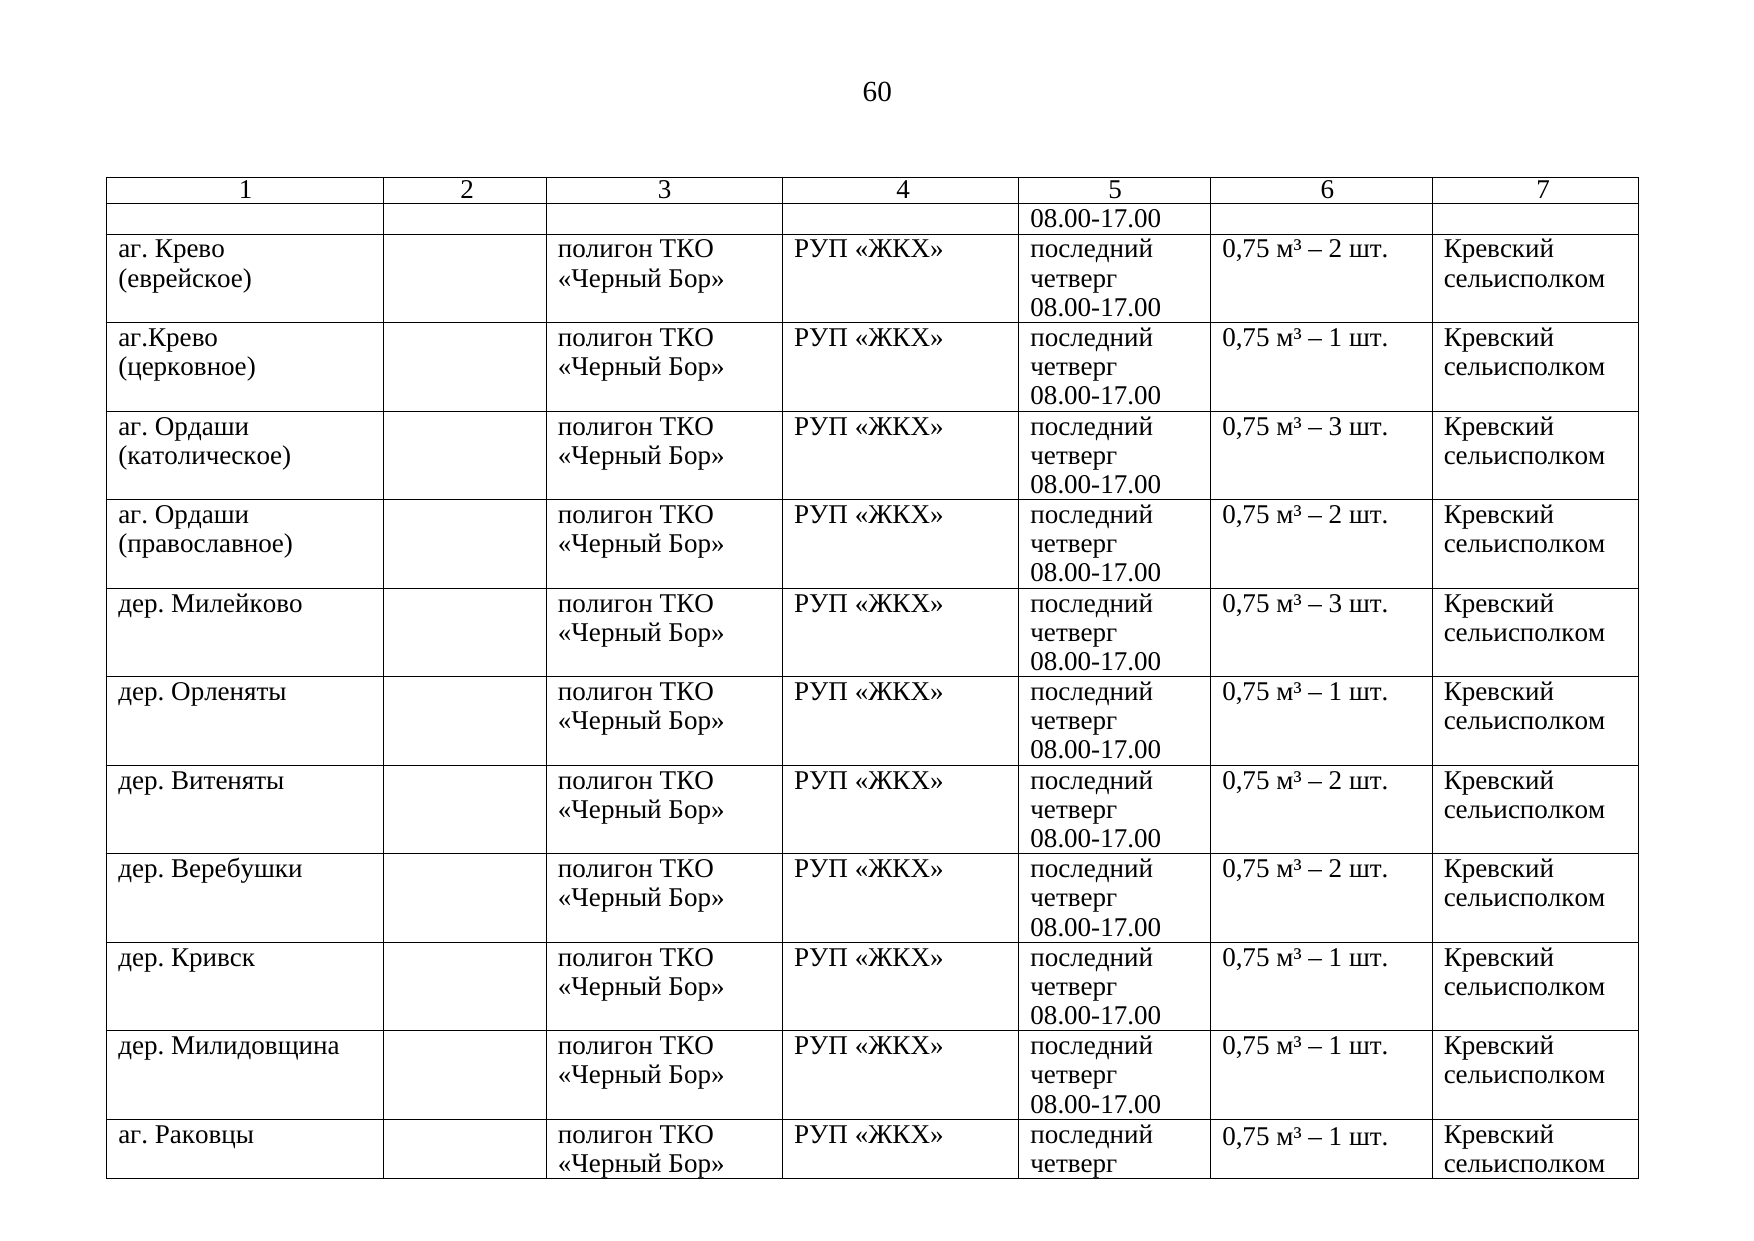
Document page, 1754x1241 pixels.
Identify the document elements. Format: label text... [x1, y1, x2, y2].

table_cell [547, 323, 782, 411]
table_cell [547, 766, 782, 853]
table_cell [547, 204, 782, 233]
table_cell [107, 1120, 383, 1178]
table_header 7 [1433, 178, 1638, 203]
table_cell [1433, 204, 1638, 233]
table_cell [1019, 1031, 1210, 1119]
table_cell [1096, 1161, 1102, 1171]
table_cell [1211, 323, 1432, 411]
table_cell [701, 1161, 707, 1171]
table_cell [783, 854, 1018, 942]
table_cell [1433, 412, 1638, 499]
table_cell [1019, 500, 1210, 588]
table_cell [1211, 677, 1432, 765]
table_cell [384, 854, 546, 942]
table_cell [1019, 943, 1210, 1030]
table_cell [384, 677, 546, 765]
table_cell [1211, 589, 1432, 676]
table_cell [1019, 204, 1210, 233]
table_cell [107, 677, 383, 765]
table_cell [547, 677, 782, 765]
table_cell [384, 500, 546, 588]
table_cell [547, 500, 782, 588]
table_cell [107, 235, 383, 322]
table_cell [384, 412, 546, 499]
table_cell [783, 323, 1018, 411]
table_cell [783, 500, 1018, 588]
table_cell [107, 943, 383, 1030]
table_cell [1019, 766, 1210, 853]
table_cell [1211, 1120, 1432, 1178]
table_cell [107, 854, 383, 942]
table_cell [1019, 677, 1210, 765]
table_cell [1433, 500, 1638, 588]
table_header 5 [1019, 178, 1210, 203]
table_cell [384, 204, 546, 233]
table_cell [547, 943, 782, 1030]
table_header 1 [107, 178, 383, 203]
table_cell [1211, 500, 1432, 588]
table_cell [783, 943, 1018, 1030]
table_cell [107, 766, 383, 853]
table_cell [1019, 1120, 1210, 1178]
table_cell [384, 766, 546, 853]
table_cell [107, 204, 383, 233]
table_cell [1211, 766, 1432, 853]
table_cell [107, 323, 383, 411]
table_header 3 [547, 178, 782, 203]
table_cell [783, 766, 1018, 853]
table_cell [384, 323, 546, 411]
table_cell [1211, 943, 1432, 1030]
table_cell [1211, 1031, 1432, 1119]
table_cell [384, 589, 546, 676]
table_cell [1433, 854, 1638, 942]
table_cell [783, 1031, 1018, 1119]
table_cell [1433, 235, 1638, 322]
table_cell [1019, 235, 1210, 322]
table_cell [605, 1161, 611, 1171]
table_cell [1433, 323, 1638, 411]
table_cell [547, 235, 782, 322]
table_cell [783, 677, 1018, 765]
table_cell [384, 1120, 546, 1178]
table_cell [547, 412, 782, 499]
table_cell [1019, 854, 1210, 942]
table_header 6 [1211, 178, 1432, 203]
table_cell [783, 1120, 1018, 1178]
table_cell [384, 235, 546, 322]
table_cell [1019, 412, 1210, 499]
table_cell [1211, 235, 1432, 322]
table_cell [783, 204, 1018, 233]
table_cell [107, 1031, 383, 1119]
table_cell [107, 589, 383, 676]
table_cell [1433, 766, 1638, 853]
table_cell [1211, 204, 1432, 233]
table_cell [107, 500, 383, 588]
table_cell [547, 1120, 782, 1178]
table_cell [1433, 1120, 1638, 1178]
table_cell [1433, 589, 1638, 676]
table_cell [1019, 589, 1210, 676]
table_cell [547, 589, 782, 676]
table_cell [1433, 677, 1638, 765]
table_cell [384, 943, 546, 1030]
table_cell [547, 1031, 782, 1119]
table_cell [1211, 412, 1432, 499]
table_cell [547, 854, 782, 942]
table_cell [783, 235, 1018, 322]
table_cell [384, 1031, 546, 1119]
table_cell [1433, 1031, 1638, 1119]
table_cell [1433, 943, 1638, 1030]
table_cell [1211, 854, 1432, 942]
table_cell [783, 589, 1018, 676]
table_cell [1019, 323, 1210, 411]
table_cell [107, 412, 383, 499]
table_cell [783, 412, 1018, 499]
